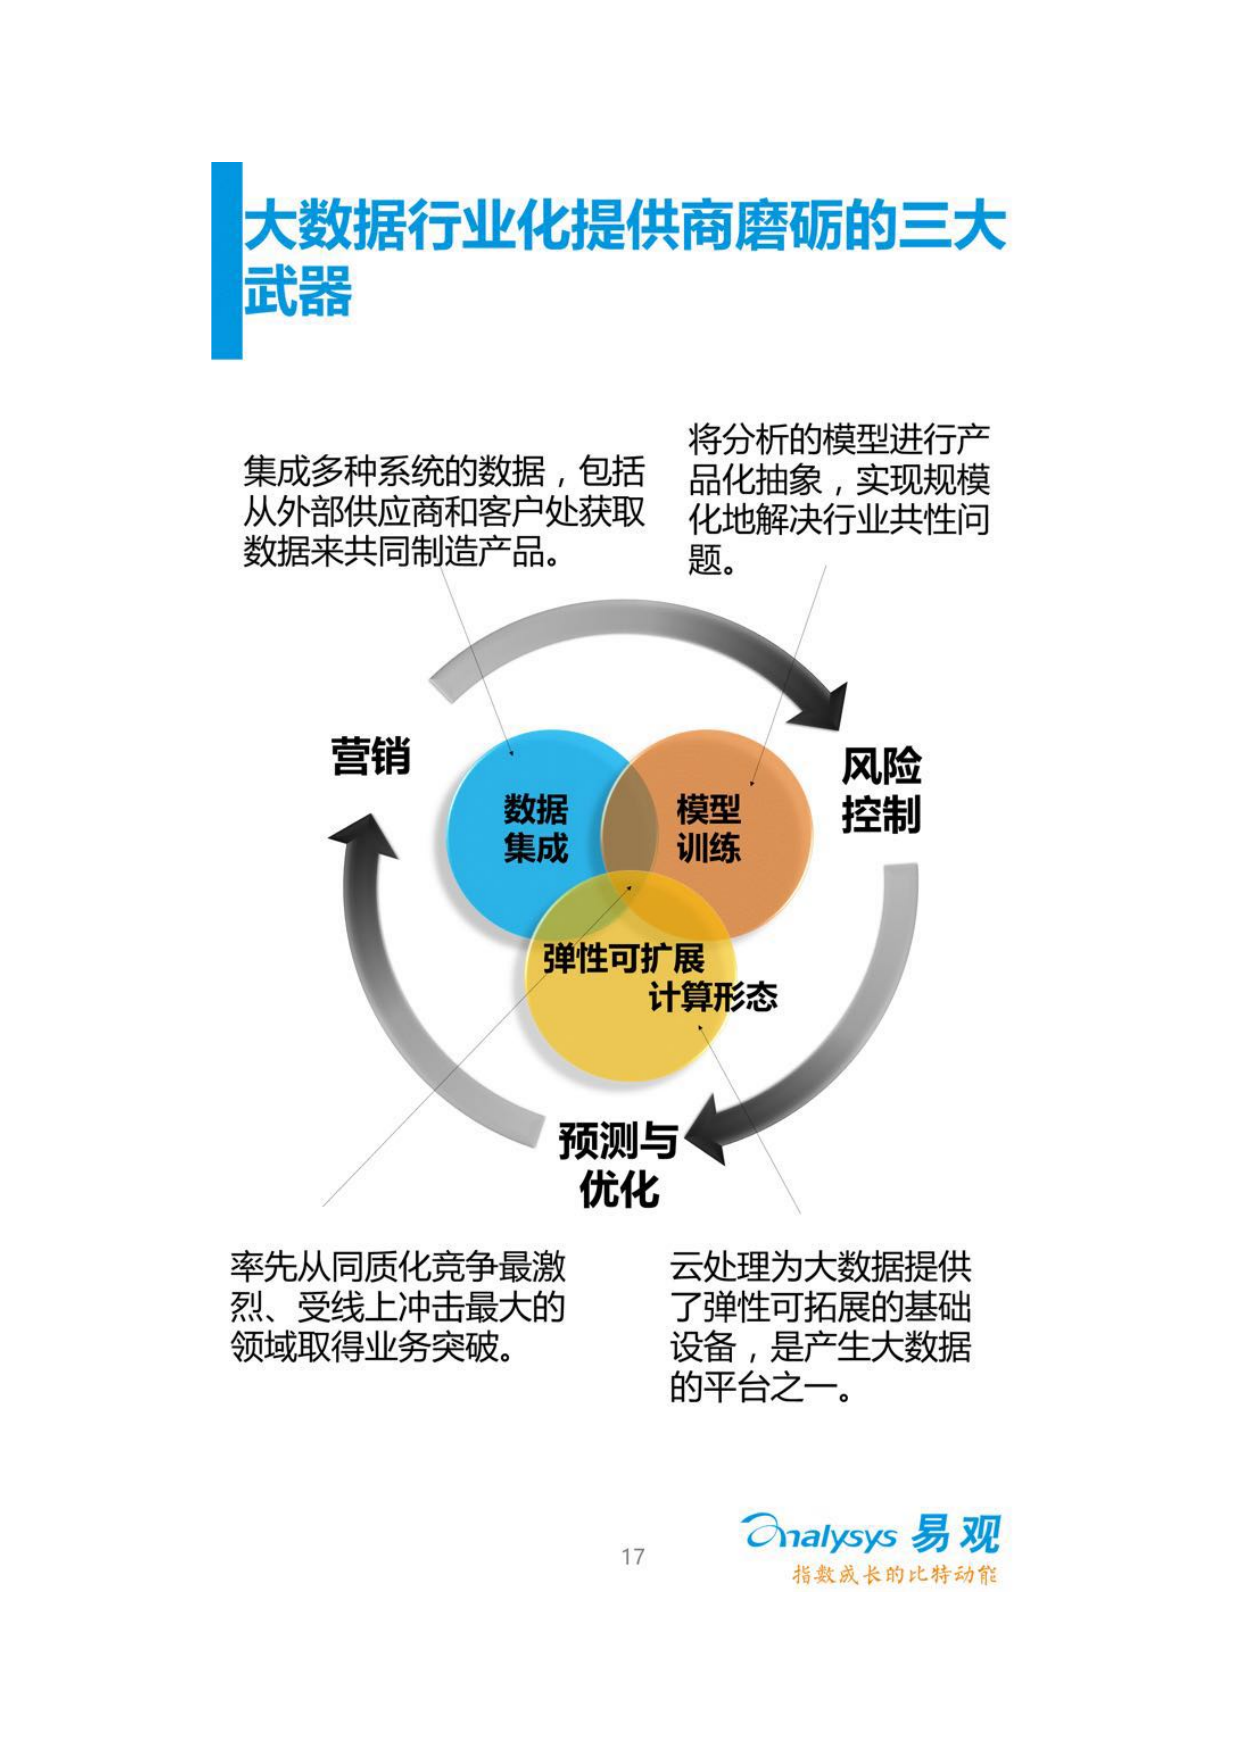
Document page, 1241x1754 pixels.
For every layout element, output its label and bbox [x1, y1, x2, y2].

picture [211, 162, 1029, 1592]
